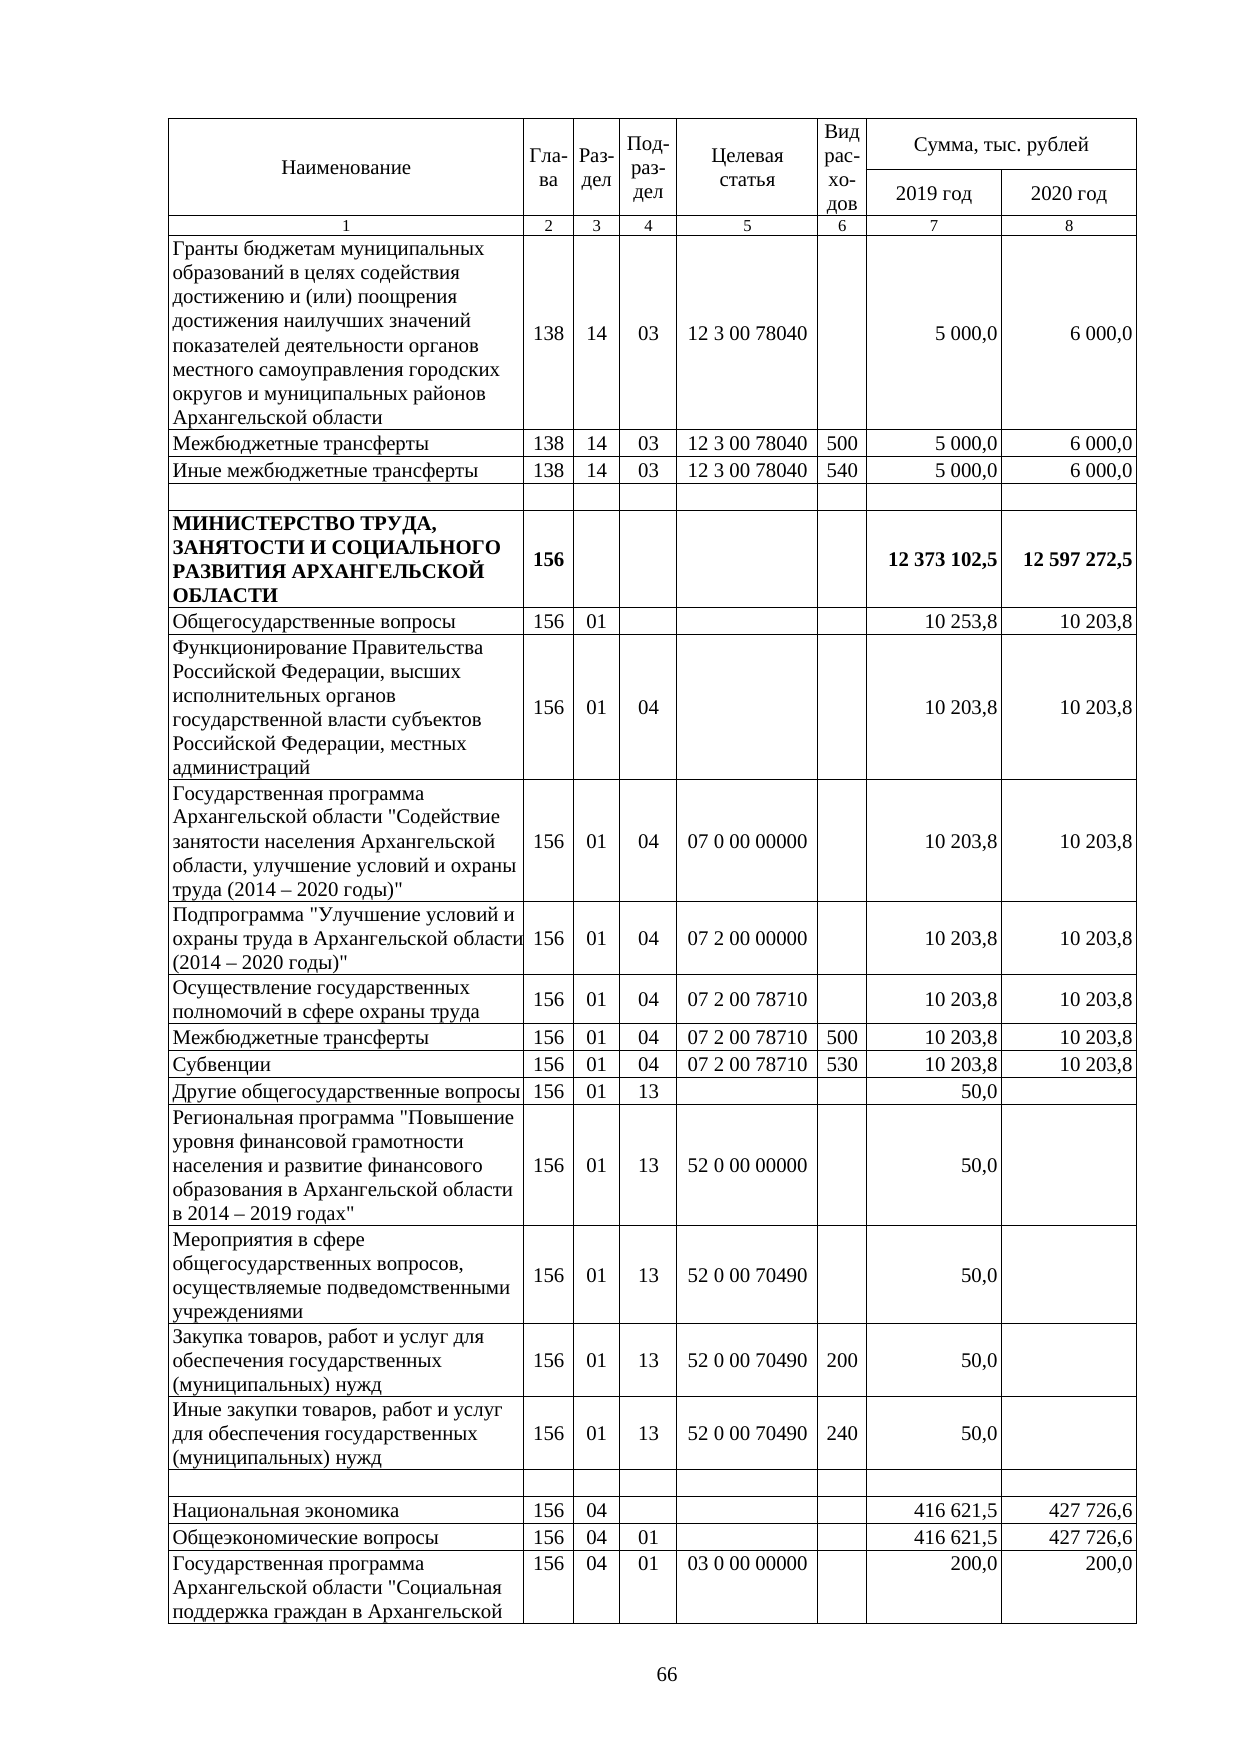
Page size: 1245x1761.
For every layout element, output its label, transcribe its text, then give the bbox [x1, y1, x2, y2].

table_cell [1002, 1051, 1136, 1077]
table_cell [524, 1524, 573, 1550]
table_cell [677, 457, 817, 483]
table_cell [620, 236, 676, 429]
table_cell 3 [574, 216, 619, 235]
table_header Сумма, тыс. рублей [867, 119, 1136, 169]
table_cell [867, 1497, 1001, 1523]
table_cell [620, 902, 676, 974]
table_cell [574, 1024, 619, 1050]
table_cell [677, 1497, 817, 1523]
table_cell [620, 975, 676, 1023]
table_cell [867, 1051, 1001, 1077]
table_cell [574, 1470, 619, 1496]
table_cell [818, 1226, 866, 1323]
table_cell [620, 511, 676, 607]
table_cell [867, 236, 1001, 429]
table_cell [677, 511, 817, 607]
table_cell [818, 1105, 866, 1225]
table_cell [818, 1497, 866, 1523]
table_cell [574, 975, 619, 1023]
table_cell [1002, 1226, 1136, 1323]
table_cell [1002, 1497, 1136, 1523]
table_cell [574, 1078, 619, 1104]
table_cell 1 [169, 216, 523, 235]
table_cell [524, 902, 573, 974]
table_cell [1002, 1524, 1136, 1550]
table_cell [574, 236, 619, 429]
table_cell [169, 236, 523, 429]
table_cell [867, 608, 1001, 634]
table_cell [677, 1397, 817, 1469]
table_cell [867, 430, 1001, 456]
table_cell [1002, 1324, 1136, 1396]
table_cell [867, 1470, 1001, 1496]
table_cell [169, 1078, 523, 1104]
table_header Гла- ва [524, 119, 573, 215]
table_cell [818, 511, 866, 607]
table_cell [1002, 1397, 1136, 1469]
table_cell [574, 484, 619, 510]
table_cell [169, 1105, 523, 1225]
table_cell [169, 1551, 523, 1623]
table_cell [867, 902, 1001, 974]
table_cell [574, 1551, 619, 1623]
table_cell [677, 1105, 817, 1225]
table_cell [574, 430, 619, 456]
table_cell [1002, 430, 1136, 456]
table_cell 2019 год [867, 170, 1001, 215]
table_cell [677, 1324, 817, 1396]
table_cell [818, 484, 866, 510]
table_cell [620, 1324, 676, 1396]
table_header Целевая статья [677, 119, 817, 215]
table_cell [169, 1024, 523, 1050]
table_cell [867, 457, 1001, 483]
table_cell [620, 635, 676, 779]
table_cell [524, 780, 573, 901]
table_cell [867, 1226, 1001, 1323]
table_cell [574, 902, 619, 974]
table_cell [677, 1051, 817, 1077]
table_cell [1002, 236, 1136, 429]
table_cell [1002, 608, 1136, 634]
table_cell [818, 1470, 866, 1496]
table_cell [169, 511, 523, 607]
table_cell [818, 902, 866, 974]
table_header Наименование [169, 119, 523, 215]
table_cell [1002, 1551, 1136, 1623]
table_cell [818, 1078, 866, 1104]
table_cell 5 [677, 216, 817, 235]
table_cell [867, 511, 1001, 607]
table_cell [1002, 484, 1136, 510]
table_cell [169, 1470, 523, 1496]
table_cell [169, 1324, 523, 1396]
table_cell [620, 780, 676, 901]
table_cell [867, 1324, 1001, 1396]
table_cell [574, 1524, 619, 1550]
table_cell 4 [620, 216, 676, 235]
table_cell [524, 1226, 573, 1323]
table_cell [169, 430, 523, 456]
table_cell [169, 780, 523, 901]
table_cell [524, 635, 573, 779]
table_cell 6 [818, 216, 866, 235]
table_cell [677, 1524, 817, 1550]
table_header Раз- дел [574, 119, 619, 215]
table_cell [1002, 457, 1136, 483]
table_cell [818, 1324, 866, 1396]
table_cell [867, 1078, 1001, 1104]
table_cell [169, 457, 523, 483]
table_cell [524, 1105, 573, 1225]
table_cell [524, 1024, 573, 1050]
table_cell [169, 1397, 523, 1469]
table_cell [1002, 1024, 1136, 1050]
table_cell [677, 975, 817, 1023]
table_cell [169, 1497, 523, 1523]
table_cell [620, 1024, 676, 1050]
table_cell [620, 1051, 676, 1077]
table_header Под- раз- дел [620, 119, 676, 215]
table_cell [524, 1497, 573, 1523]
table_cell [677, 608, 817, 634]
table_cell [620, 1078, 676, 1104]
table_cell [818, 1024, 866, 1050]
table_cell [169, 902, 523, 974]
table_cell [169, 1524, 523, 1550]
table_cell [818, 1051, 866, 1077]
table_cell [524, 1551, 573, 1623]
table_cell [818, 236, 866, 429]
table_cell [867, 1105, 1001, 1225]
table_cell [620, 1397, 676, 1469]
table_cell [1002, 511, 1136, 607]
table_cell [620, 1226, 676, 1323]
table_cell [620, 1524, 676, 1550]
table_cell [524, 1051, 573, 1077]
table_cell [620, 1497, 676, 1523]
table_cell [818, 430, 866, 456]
table_header Вид рас- хо- дов [818, 119, 866, 215]
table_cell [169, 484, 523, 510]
table_cell 2 [524, 216, 573, 235]
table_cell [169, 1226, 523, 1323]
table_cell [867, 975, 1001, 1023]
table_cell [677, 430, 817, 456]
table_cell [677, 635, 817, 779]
table_cell 2020 год [1002, 170, 1136, 215]
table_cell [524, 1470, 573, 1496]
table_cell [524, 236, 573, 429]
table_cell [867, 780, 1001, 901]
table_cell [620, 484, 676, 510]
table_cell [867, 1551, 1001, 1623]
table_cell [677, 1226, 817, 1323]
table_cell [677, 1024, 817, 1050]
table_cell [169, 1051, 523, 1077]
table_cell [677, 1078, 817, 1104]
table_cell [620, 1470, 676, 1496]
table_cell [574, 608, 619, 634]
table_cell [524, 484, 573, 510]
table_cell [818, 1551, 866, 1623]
table_cell 8 [1002, 216, 1136, 235]
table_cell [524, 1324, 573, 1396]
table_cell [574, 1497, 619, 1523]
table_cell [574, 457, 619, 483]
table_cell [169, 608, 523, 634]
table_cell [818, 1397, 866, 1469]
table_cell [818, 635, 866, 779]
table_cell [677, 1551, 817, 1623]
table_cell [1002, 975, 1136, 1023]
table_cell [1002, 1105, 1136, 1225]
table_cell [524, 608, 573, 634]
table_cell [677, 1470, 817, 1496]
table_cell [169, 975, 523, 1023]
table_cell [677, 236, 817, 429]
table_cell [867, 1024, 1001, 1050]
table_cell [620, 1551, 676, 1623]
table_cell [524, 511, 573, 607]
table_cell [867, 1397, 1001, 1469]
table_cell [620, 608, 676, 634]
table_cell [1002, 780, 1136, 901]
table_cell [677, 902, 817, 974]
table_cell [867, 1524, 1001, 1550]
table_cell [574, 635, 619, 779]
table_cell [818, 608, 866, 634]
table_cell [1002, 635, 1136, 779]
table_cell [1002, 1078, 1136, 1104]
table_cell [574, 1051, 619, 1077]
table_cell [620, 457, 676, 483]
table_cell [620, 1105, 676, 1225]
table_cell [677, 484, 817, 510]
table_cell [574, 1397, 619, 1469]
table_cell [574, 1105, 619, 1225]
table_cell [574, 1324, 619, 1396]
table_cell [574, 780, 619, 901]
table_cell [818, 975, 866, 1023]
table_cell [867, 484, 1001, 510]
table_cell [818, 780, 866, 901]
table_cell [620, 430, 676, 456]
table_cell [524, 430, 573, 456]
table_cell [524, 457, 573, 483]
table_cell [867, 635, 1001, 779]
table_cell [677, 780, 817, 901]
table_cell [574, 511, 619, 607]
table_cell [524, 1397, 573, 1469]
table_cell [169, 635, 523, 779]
table_cell 7 [867, 216, 1001, 235]
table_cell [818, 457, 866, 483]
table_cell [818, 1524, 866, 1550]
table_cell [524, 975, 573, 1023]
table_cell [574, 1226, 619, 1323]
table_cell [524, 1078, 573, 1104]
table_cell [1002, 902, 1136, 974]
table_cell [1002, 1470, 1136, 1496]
